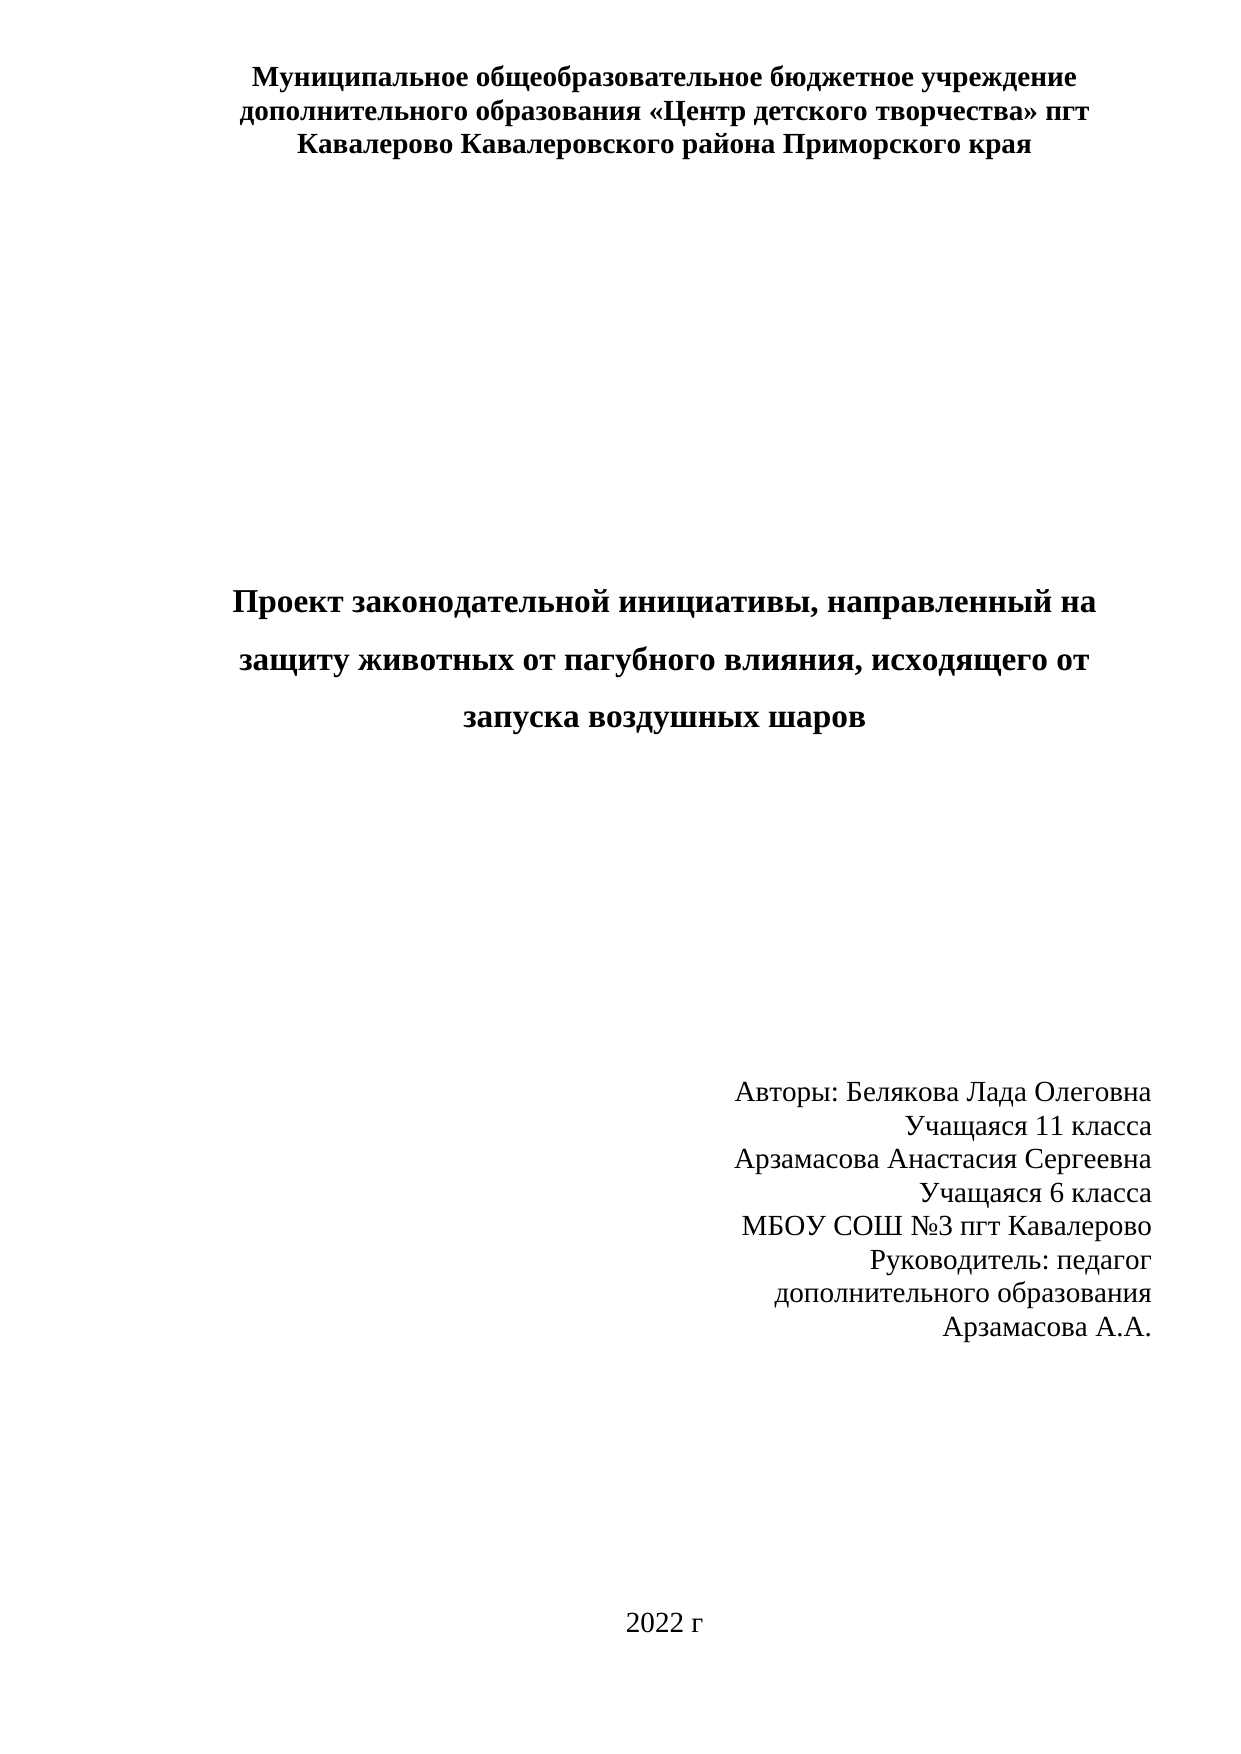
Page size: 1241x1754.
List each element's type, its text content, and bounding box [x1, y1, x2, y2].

text Арзамасова Анастасия Сергеевна [650, 1141, 1152, 1175]
text МБОУ СОШ №3 пгт Кавалерово [650, 1208, 1152, 1242]
text Учащаяся 11 класса [650, 1108, 1152, 1141]
text Проект законодательной инициативы, направленный на защиту животных от пагубного влияния, исходящего от запуска воздушных шаров [177, 581, 1152, 735]
text Руководитель: педагог дополнительного образования Арзамасова А.А. [650, 1242, 1152, 1343]
text Учащаяся 6 класса [650, 1175, 1152, 1208]
text Авторы: Белякова Лада Олеговна [650, 1074, 1152, 1108]
text Муниципальное общеобразовательное бюджетное учреждение дополнительного образования «Центр детского творчества» пгт Кавалерово Кавалеровского района Приморского края [177, 59, 1152, 160]
text 2022 г [177, 1605, 1152, 1639]
